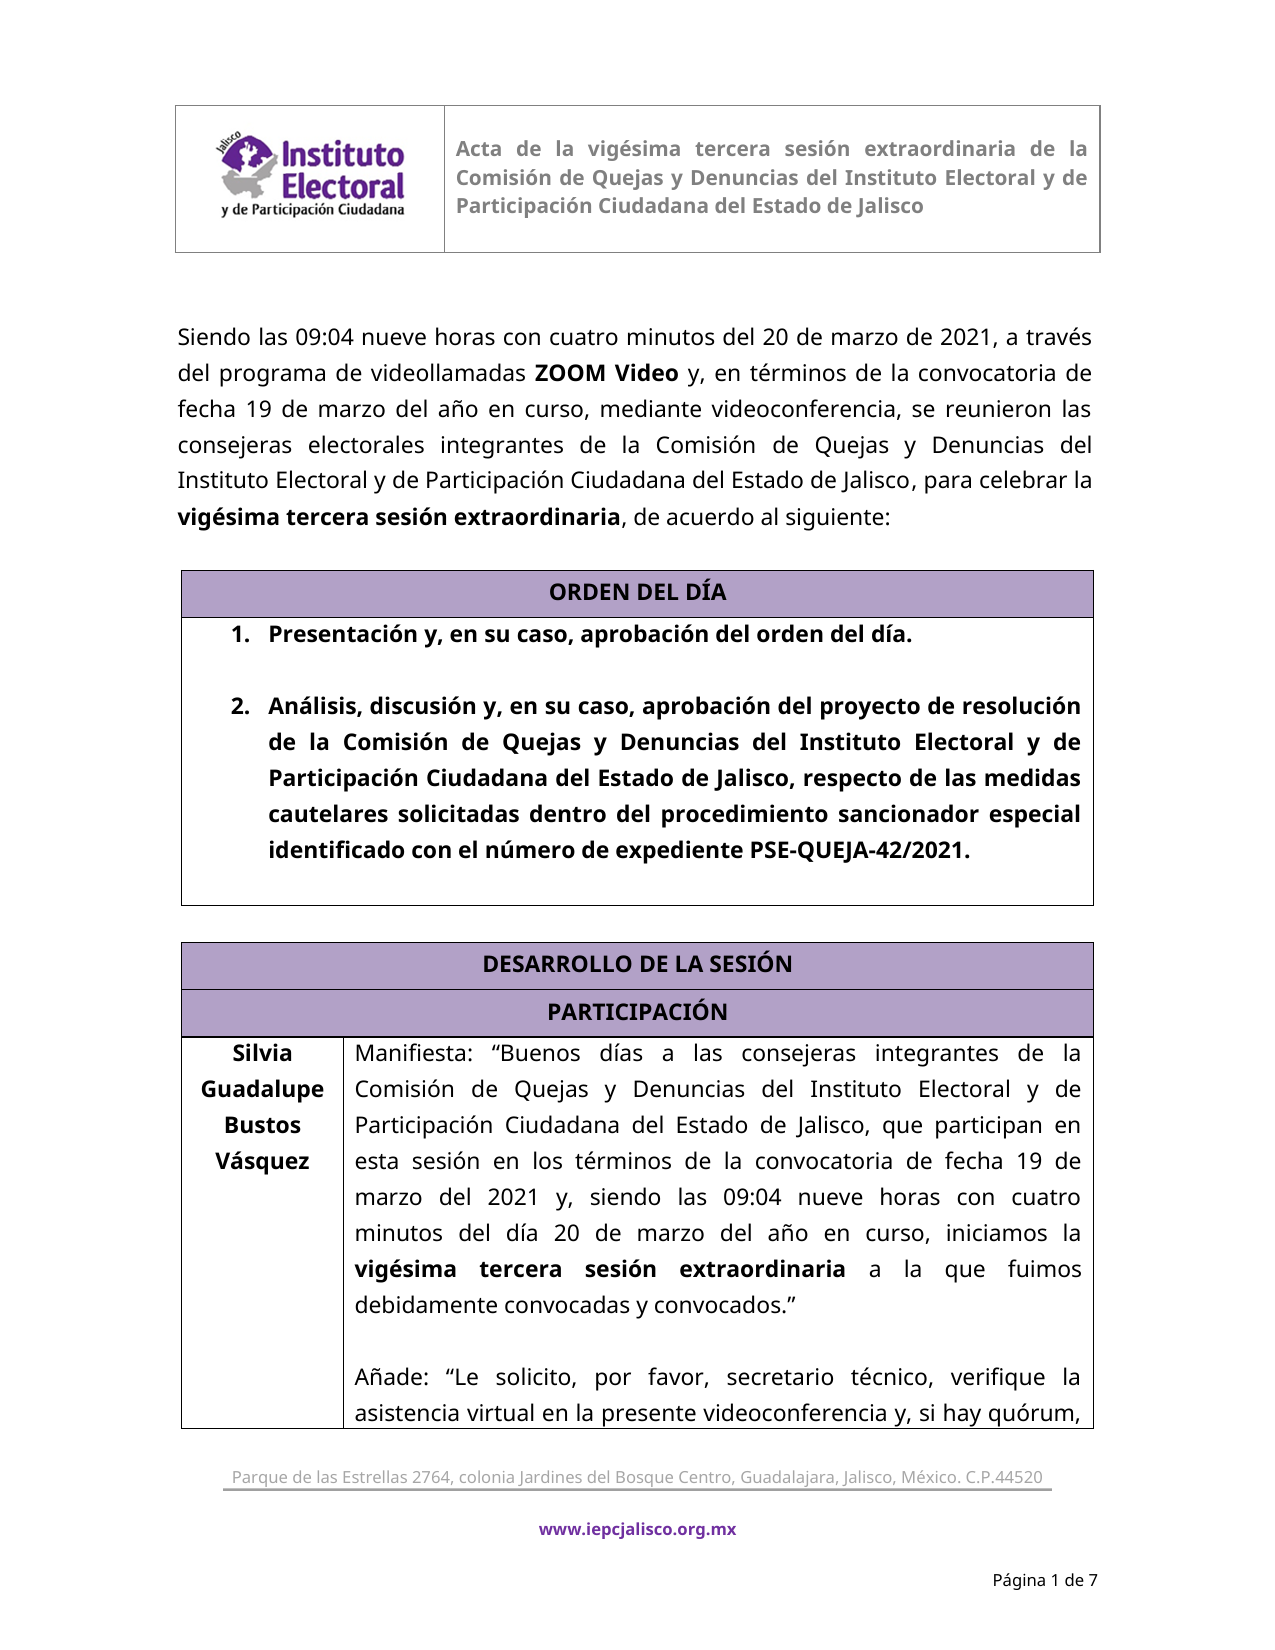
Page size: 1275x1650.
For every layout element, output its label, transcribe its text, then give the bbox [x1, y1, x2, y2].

table_cell Presentación y, en su caso, aprobación del orden del día. Análisis, discusión y, en su caso, aprobación del proyecto de resolución de la Comisión de Quejas y Denuncias del Instituto Electoral y de Participación Ciudadana del Estado de Jalisco, respecto de las medidas cautelares solicitadas dentro del procedimiento sancionador especial identificado con el número de expediente PSE-QUEJA-42/2021. [182, 618, 1093, 905]
table_cell PARTICIPACIÓN [182, 990, 1093, 1036]
table_header DESARROLLO DE LA SESIÓN [182, 943, 1093, 989]
table_header ORDEN DEL DÍA [182, 571, 1093, 617]
table_cell Silvia Guadalupe Bustos Vásquez [182, 1038, 343, 1428]
picture [187, 106, 433, 242]
text Siendo las 09:04 nueve horas con cuatro minutos del 20 de marzo de 2021, a través del programa de videollamadas ZOOM Video y, en términos de la convocatoria de fecha 19 de marzo del año en curso, mediante videoconferencia, se reunieron las consejeras electorales integrantes de la Comisión de Quejas y Denuncias del Instituto Electoral y de Participación Ciudadana del Estado de Jalisco, para celebrar la vigésima tercera sesión extraordinaria, de acuerdo al siguiente: [177, 321, 1093, 532]
